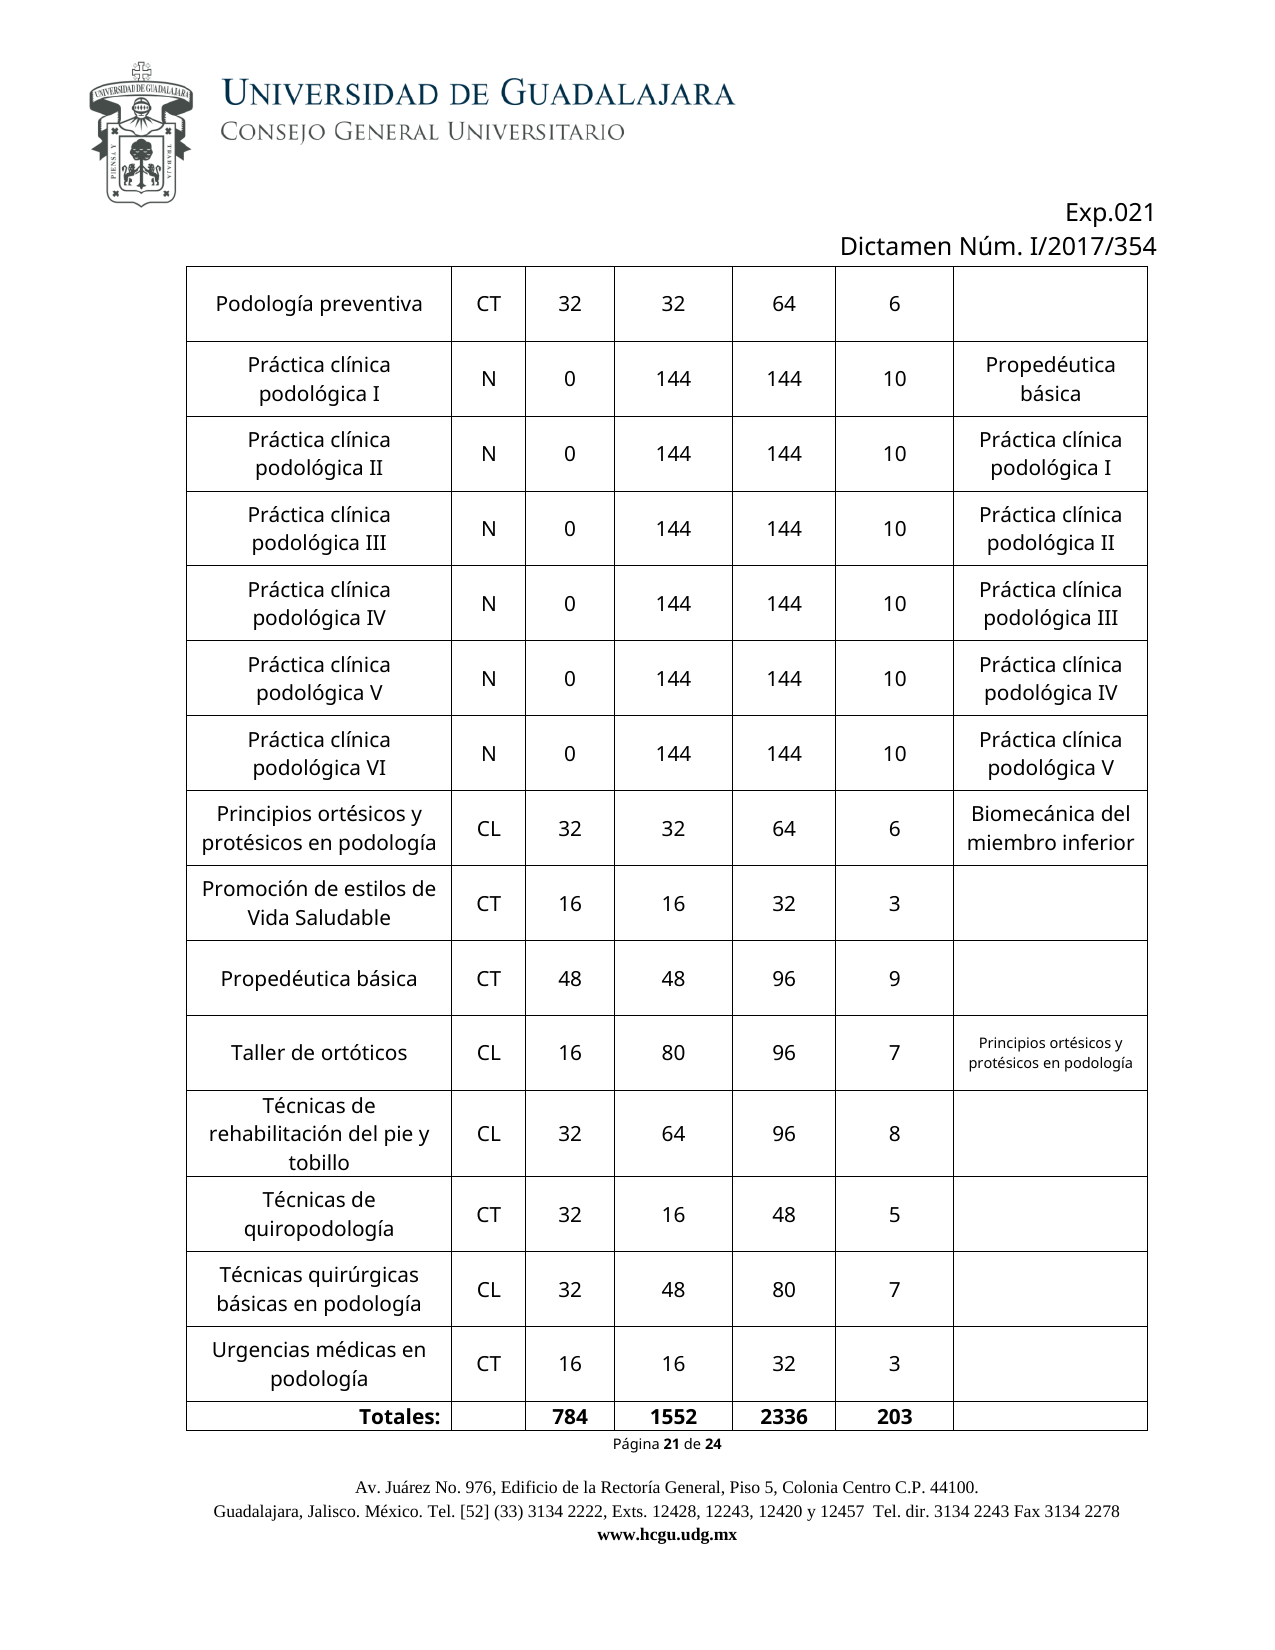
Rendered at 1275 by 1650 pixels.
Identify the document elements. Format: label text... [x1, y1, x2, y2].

table_cell 144 [615, 641, 732, 715]
table_cell 64 [615, 1091, 732, 1176]
table_cell 144 [733, 641, 835, 715]
table_cell [954, 267, 1147, 341]
table_cell Práctica clínica podológica V [187, 641, 451, 715]
table_cell Técnicas de rehabilitación del pie y tobillo [187, 1091, 451, 1176]
table_cell 10 [836, 641, 953, 715]
table_cell 32 [526, 1177, 614, 1251]
table_cell 144 [733, 342, 835, 416]
table_cell Técnicas quirúrgicas básicas en podología [187, 1252, 451, 1326]
table_cell N [452, 641, 525, 715]
table_cell [954, 1402, 1147, 1430]
table_cell Práctica clínica podológica I [187, 342, 451, 416]
table_cell Propedéutica básica [954, 342, 1147, 416]
table_cell 64 [733, 791, 835, 865]
table_cell 0 [526, 342, 614, 416]
table_cell Práctica clínica podológica II [187, 417, 451, 491]
table_cell 3 [836, 1327, 953, 1401]
table_cell Propedéutica básica [187, 941, 451, 1015]
table_cell [954, 866, 1147, 940]
table_cell 96 [733, 1016, 835, 1090]
table_cell 2336 [733, 1402, 835, 1430]
table_cell CL [452, 1091, 525, 1176]
table_cell N [452, 566, 525, 640]
table_cell [452, 1402, 525, 1430]
table_cell 10 [836, 716, 953, 790]
table_cell 16 [615, 866, 732, 940]
table_cell 32 [733, 866, 835, 940]
table_cell 16 [526, 866, 614, 940]
table_cell Taller de ortóticos [187, 1016, 451, 1090]
table_cell 32 [526, 267, 614, 341]
table_cell 16 [615, 1327, 732, 1401]
table_cell [954, 1252, 1147, 1326]
table_cell N [452, 417, 525, 491]
table_cell 32 [526, 1091, 614, 1176]
table_cell 5 [836, 1177, 953, 1251]
table_cell CL [452, 791, 525, 865]
table_cell 32 [733, 1327, 835, 1401]
table_cell CT [452, 1327, 525, 1401]
table_cell 203 [836, 1402, 953, 1430]
table_cell Práctica clínica podológica I [954, 417, 1147, 491]
table_cell 7 [836, 1016, 953, 1090]
table_cell 10 [836, 566, 953, 640]
table_cell 48 [733, 1177, 835, 1251]
table_cell Principios ortésicos y protésicos en podología [187, 791, 451, 865]
table_cell 80 [615, 1016, 732, 1090]
table_cell 32 [615, 791, 732, 865]
table_cell Urgencias médicas en podología [187, 1327, 451, 1401]
table_cell 32 [526, 1252, 614, 1326]
table_cell 32 [526, 791, 614, 865]
table_cell 6 [836, 791, 953, 865]
table_cell 3 [836, 866, 953, 940]
table_cell 48 [526, 941, 614, 1015]
table_cell 10 [836, 492, 953, 565]
table_cell 32 [615, 267, 732, 341]
table_cell 144 [615, 417, 732, 491]
table_cell 0 [526, 641, 614, 715]
table_cell CT [452, 941, 525, 1015]
table_cell 96 [733, 941, 835, 1015]
table_cell 144 [615, 566, 732, 640]
table_cell Biomecánica del miembro inferior [954, 791, 1147, 865]
table_cell 10 [836, 417, 953, 491]
table_cell 144 [733, 417, 835, 491]
table_cell CT [452, 866, 525, 940]
table_cell CL [452, 1016, 525, 1090]
table_cell 8 [836, 1091, 953, 1176]
table_cell CT [452, 267, 525, 341]
table_cell 144 [615, 492, 732, 565]
table_cell 64 [733, 267, 835, 341]
table_cell [954, 1327, 1147, 1401]
table_cell 9 [836, 941, 953, 1015]
table_cell Principios ortésicos y protésicos en podología [954, 1016, 1147, 1090]
table_cell 96 [733, 1091, 835, 1176]
table_cell Técnicas de quiropodología [187, 1177, 451, 1251]
table_cell 6 [836, 267, 953, 341]
table_cell 48 [615, 941, 732, 1015]
table_cell 16 [526, 1016, 614, 1090]
table_cell 784 [526, 1402, 614, 1430]
table_cell 144 [733, 492, 835, 565]
table_cell 144 [733, 566, 835, 640]
table_cell Práctica clínica podológica V [954, 716, 1147, 790]
table_cell 0 [526, 566, 614, 640]
table_cell 144 [615, 716, 732, 790]
table_cell CL [452, 1252, 525, 1326]
table_cell [954, 1177, 1147, 1251]
table_cell 48 [615, 1252, 732, 1326]
table_cell 10 [836, 342, 953, 416]
table_cell Práctica clínica podológica IV [187, 566, 451, 640]
table_cell N [452, 716, 525, 790]
table_cell 16 [526, 1327, 614, 1401]
table_cell 0 [526, 716, 614, 790]
table_cell CT [452, 1177, 525, 1251]
table_cell [954, 1091, 1147, 1176]
table_cell Práctica clínica podológica VI [187, 716, 451, 790]
picture [1, 1, 1274, 268]
table_cell Promoción de estilos de Vida Saludable [187, 866, 451, 940]
table_cell 0 [526, 417, 614, 491]
table_cell 0 [526, 492, 614, 565]
table_cell Práctica clínica podológica III [954, 566, 1147, 640]
table_cell Podología preventiva [187, 267, 451, 341]
table_cell Totales: [187, 1402, 451, 1430]
table_cell 80 [733, 1252, 835, 1326]
table_cell Práctica clínica podológica II [954, 492, 1147, 565]
table_cell 7 [836, 1252, 953, 1326]
table_cell Práctica clínica podológica IV [954, 641, 1147, 715]
table_cell N [452, 342, 525, 416]
table_cell 144 [733, 716, 835, 790]
table_cell [954, 941, 1147, 1015]
table_cell Práctica clínica podológica III [187, 492, 451, 565]
table_cell 1552 [615, 1402, 732, 1430]
table_cell 144 [615, 342, 732, 416]
table_cell 16 [615, 1177, 732, 1251]
table_cell N [452, 492, 525, 565]
